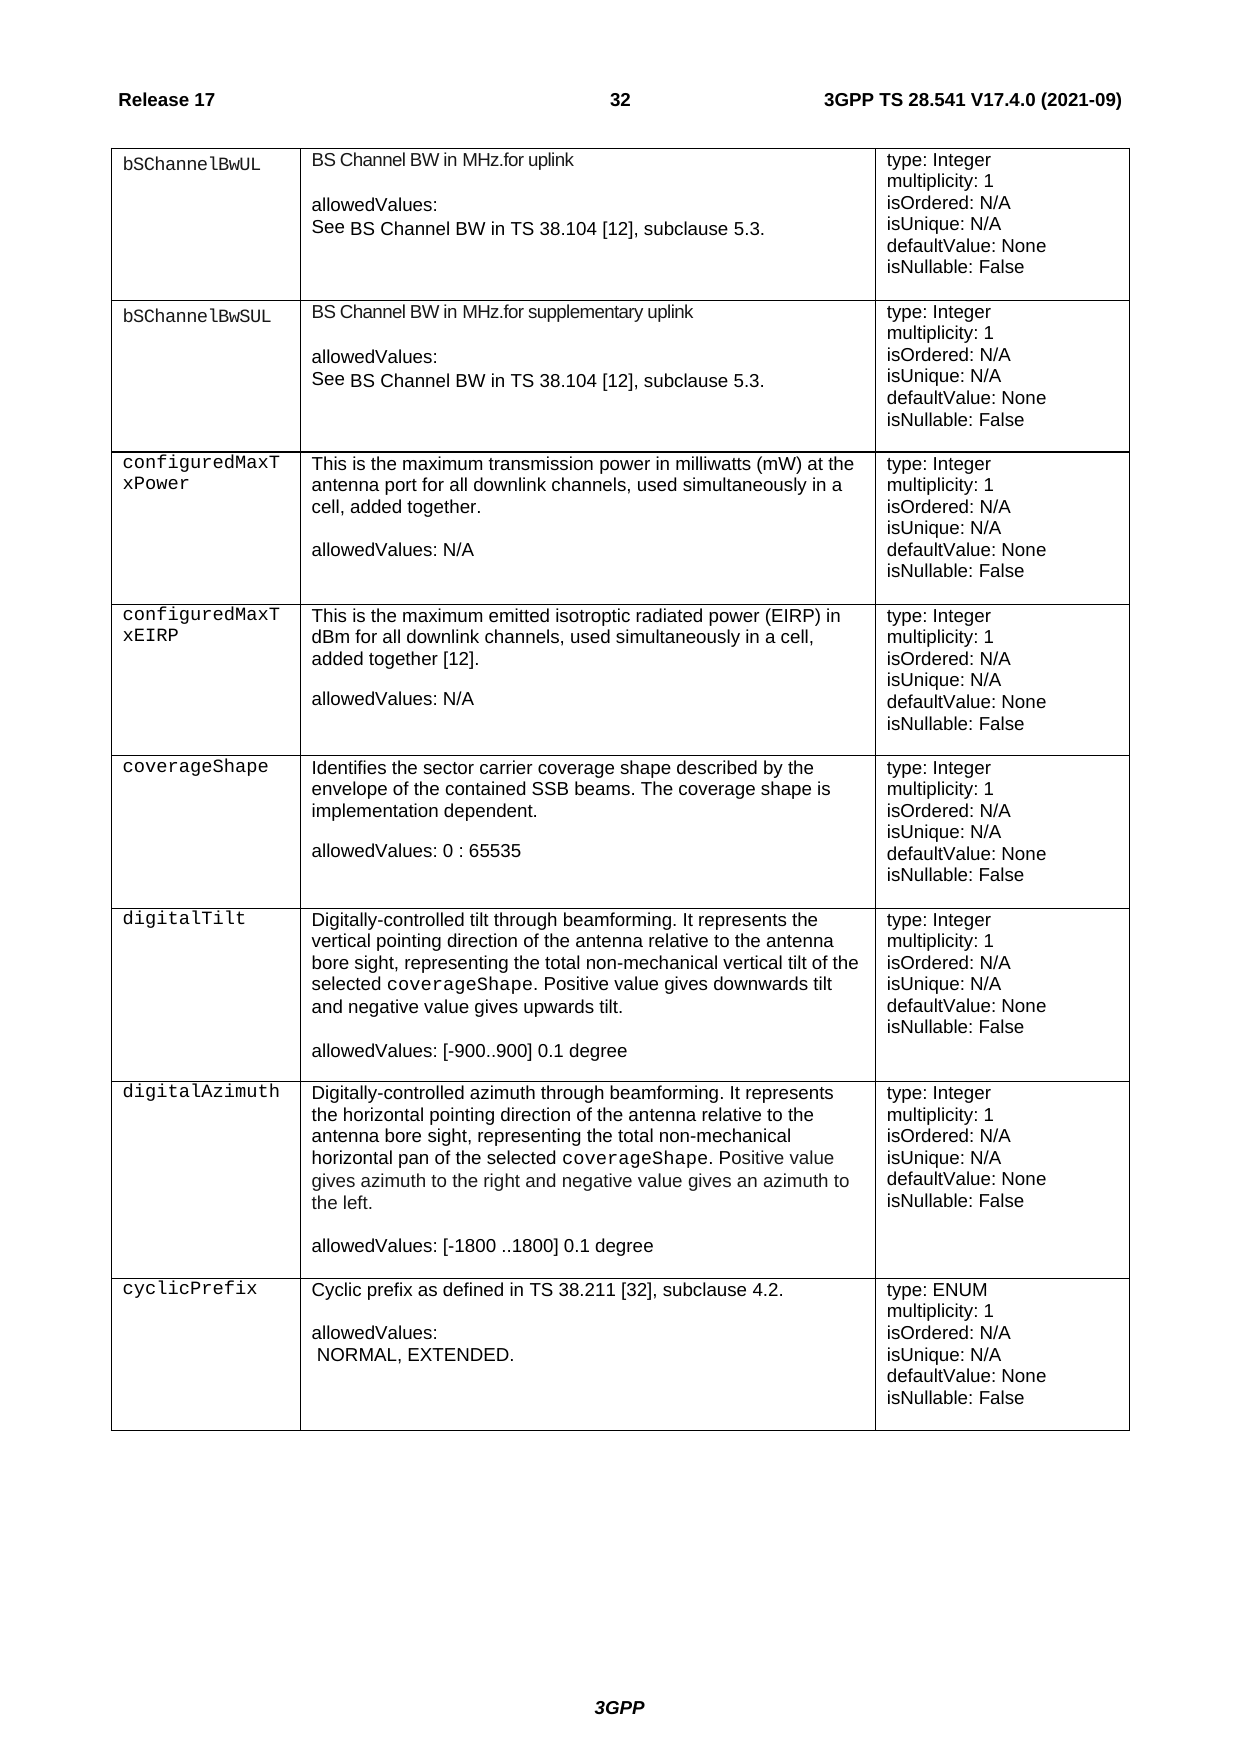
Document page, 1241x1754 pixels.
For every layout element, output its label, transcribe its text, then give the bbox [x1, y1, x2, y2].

table_cell type: Integer multiplicity: 1 isOrdered: N/A isUnique: N/A defaultValue: None isNullable: False [876, 301, 1129, 451]
table_cell This is the maximum transmission power in milliwatts (mW) at the antenna port for all downlink channels, used simultaneously in a cell, added together. allowedValues: N/A [301, 453, 875, 603]
table_cell BS Channel BW in MHz.for supplementary uplink allowedValues: See BS Channel BW in TS 38.104 [12], subclause 5.3.​ [301, 301, 875, 451]
table_cell digitalAzimuth [112, 1082, 300, 1278]
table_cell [876, 149, 1129, 299]
table_cell Digitally-controlled tilt through beamforming. It represents the vertical pointing direction of the antenna relative to the antenna bore sight, representing the total non-mechanical vertical tilt of the selected coverageShape. Positive value gives downwards tilt and negative value gives upwards tilt. allowedValues: [-900..900] 0.1 degree [301, 909, 875, 1081]
table_cell bSChannelBwSUL [112, 301, 300, 451]
table_cell BS Channel BW in MHz.for uplink allowedValues: See BS Channel BW in TS 38.104 [12], subclause 5.3.​ [301, 149, 875, 299]
table_cell This is the maximum emitted isotroptic radiated power (EIRP) in dBm for all downlink channels, used simultaneously in a cell, added together [12]. allowedValues: N/A [301, 605, 875, 755]
table_cell Cyclic prefix as defined in TS 38.211 [32], subclause 4.2. allowedValues: NORMAL, EXTENDED. [301, 1279, 875, 1430]
table_cell coverageShape [112, 756, 300, 907]
table_cell type: Integer multiplicity: 1 isOrdered: N/A isUnique: N/A defaultValue: None isNullable: False [876, 909, 1129, 1081]
table_cell configuredMaxTxPower [112, 453, 300, 603]
table_cell configuredMaxTxEIRP [112, 605, 300, 755]
table_cell bSChannelBwUL [112, 149, 300, 299]
table_cell type: Integer multiplicity: 1 isOrdered: N/A isUnique: N/A defaultValue: None isNullable: False [876, 756, 1129, 907]
table_cell type: Integer multiplicity: 1 isOrdered: N/A isUnique: N/A defaultValue: None isNullable: False [876, 1082, 1129, 1278]
table_cell Digitally-controlled azimuth through beamforming. It represents the horizontal pointing direction of the antenna relative to the antenna bore sight, representing the total non-mechanical horizontal pan of the selected coverageShape. Positive value gives azimuth to the right and negative value gives an azimuth to the left. allowedValues: [-1800 ..1800] 0.1 degree [301, 1082, 875, 1278]
table_cell digitalTilt [112, 909, 300, 1081]
table_cell Identifies the sector carrier coverage shape described by the envelope of the contained SSB beams. The coverage shape is implementation dependent. allowedValues: 0 : 65535 [301, 756, 875, 907]
table_cell type: ENUM multiplicity: 1 isOrdered: N/A isUnique: N/A defaultValue: None isNullable: False [876, 1279, 1129, 1430]
table_cell cyclicPrefix [112, 1279, 300, 1430]
table_cell type: Integer multiplicity: 1 isOrdered: N/A isUnique: N/A defaultValue: None isNullable: False [876, 453, 1129, 603]
table_cell type: Integer multiplicity: 1 isOrdered: N/A isUnique: N/A defaultValue: None isNullable: False [876, 605, 1129, 755]
